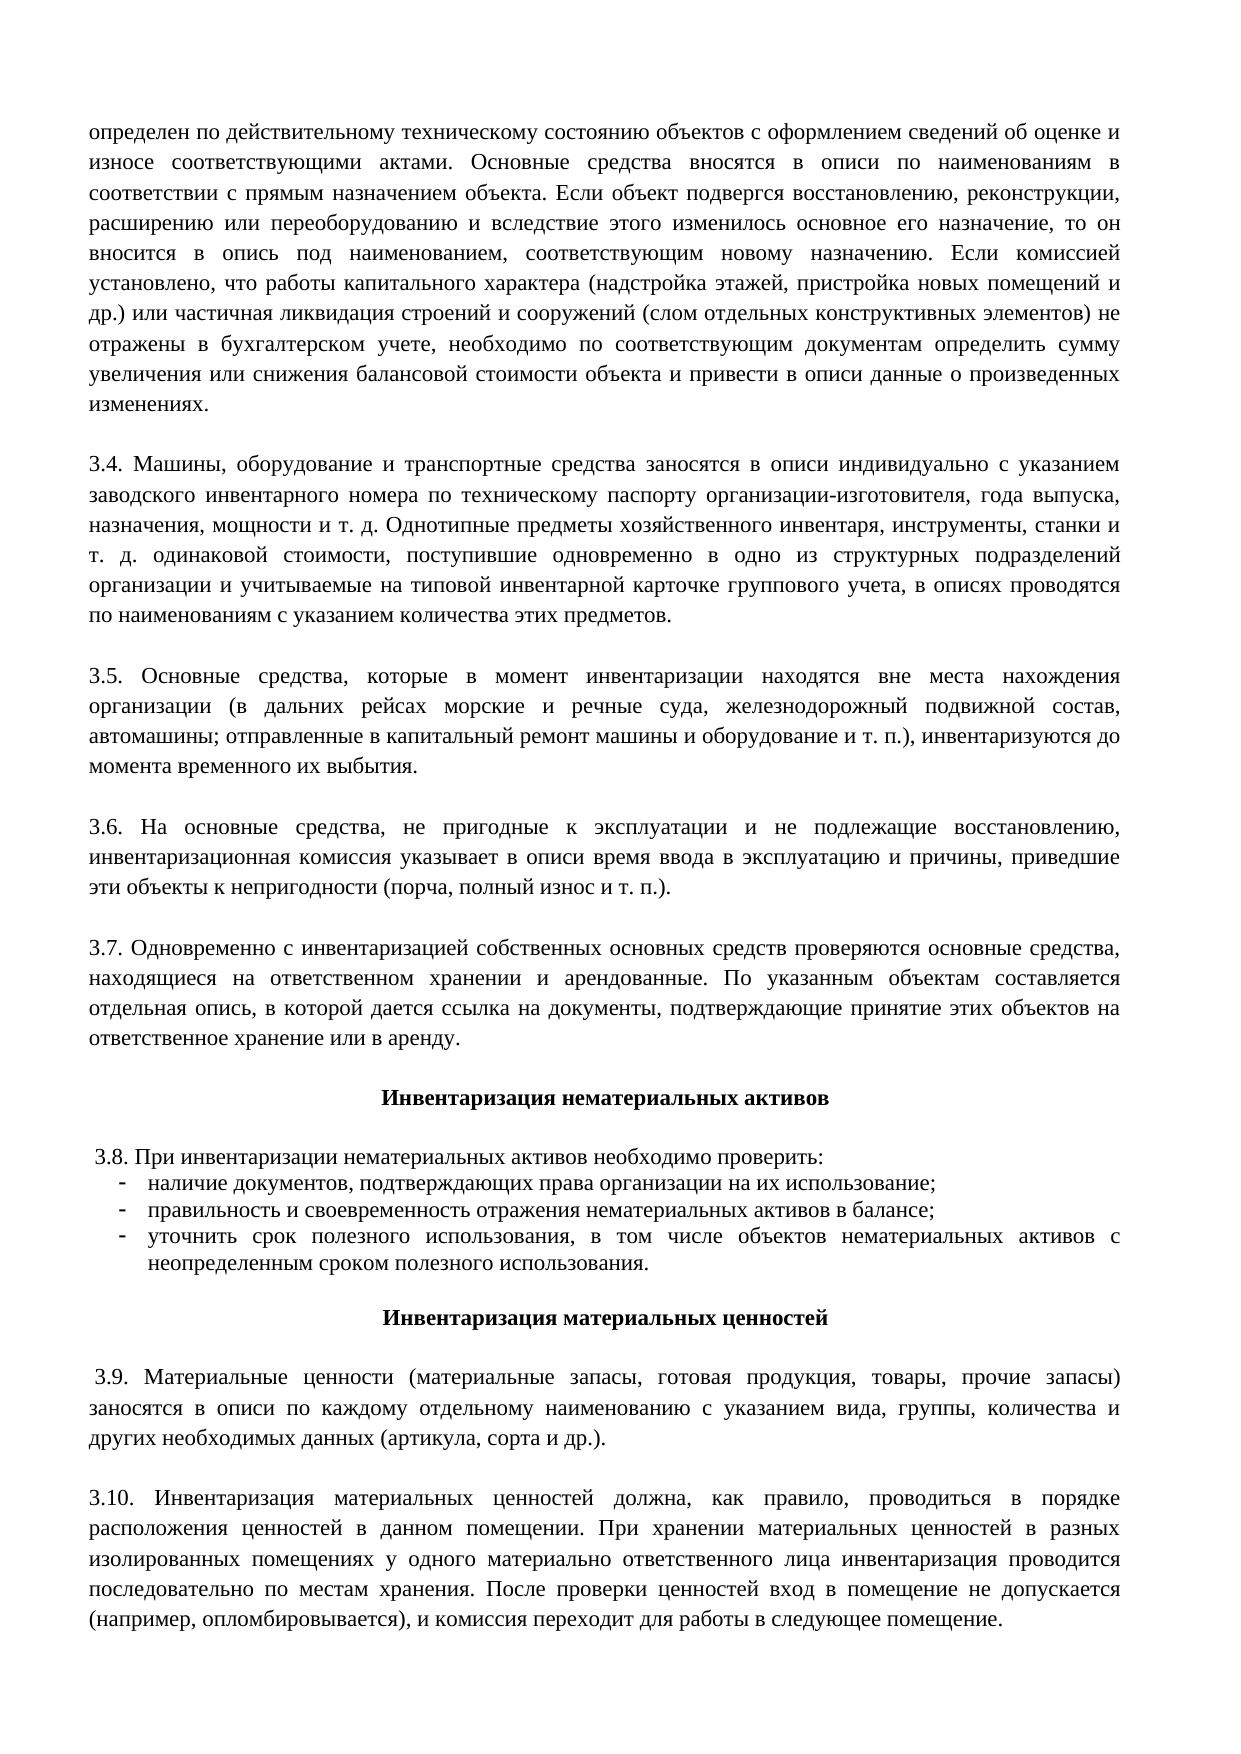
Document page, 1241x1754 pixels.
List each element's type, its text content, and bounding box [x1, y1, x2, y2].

text 3.6. На основные средства, не пригодные к эксплуатации и не подлежащие восстановлению, инвентаризационная комиссия указывает в описи время ввода в эксплуатацию и причины, приведшие эти объекты к непригодности (порча, полный износ и т. п.). [89, 813, 1122, 900]
text 3.9. Материальные ценности (материальные запасы, готовая продукция, товары, прочие запасы) заносятся в описи по каждому отдельному наименованию с указанием вида, группы, количества и других необходимых данных (артикула, сорта и др.). [89, 1363, 1122, 1450]
list уточнить срок полезного использования, в том числе объектов нематериальных активов с неопределенным сроком полезного использования. [118, 1222, 1122, 1275]
text 3.5. Основные средства, которые в момент инвентаризации находятся вне места нахождения организации (в дальних рейсах морские и речные суда, железнодорожный подвижной состав, автомашины; отправленные в капитальный ремонт машины и оборудование и т. п.), инвентаризуются до момента временного их выбытия. [89, 662, 1122, 779]
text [89, 118, 1122, 416]
text 3.8. При инвентаризации нематериальных активов необходимо проверить: [89, 1143, 1122, 1169]
text 3.4. Машины, оборудование и транспортные средства заносятся в описи индивидуально с указанием заводского инвентарного номера по техническому паспорту организации-изготовителя, года выпуска, назначения, мощности и т. д. Однотипные предметы хозяйственного инвентаря, инструменты, станки и т. д. одинаковой стоимости, поступившие одновременно в одно из структурных подразделений организации и учитываемые на типовой инвентарной карточке группового учета, в описях проводятся по наименованиям с указанием количества этих предметов. [89, 450, 1122, 628]
list наличие документов, подтверждающих права организации на их использование; [118, 1169, 1122, 1196]
text Инвентаризация нематериальных активов [89, 1084, 1122, 1110]
text 3.7. Одновременно с инвентаризацией собственных основных средств проверяются основные средства, находящиеся на ответственном хранении и арендованные. По указанным объектам составляется отдельная опись, в которой дается ссылка на документы, подтверждающие принятие этих объектов на ответственное хранение или в аренду. [89, 934, 1122, 1051]
text Инвентаризация материальных ценностей [89, 1304, 1122, 1330]
list правильность и своевременность отражения нематериальных активов в балансе; [118, 1196, 1122, 1222]
text 3.10. Инвентаризация материальных ценностей должна, как правило, проводиться в порядке расположения ценностей в данном помещении. При хранении материальных ценностей в разных изолированных помещениях у одного материально ответственного лица инвентаризация проводится последовательно по местам хранения. После проверки ценностей вход в помещение не допускается (например, опломбировывается), и комиссия переходит для работы в следующее помещение. [89, 1484, 1122, 1631]
